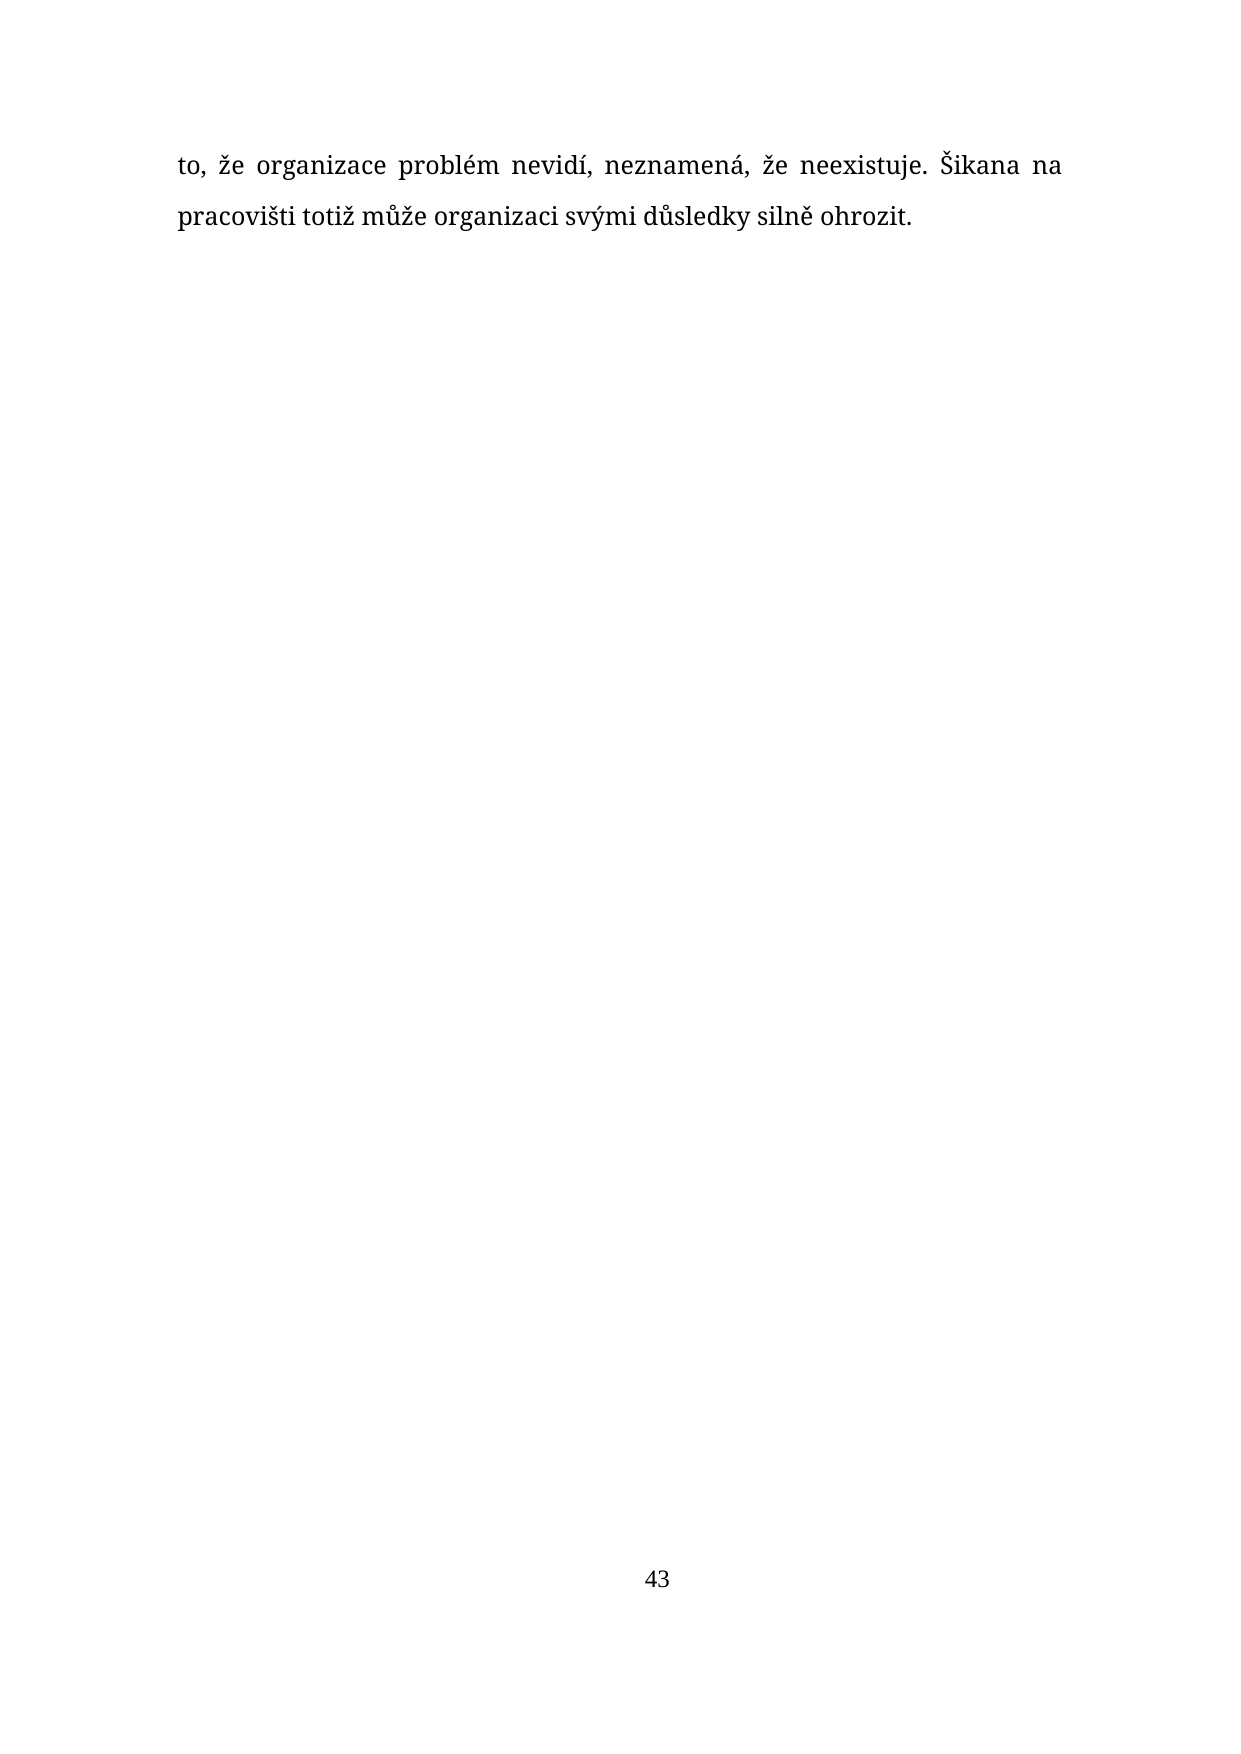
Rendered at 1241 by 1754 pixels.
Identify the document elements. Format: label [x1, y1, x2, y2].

text [177, 148, 1063, 233]
